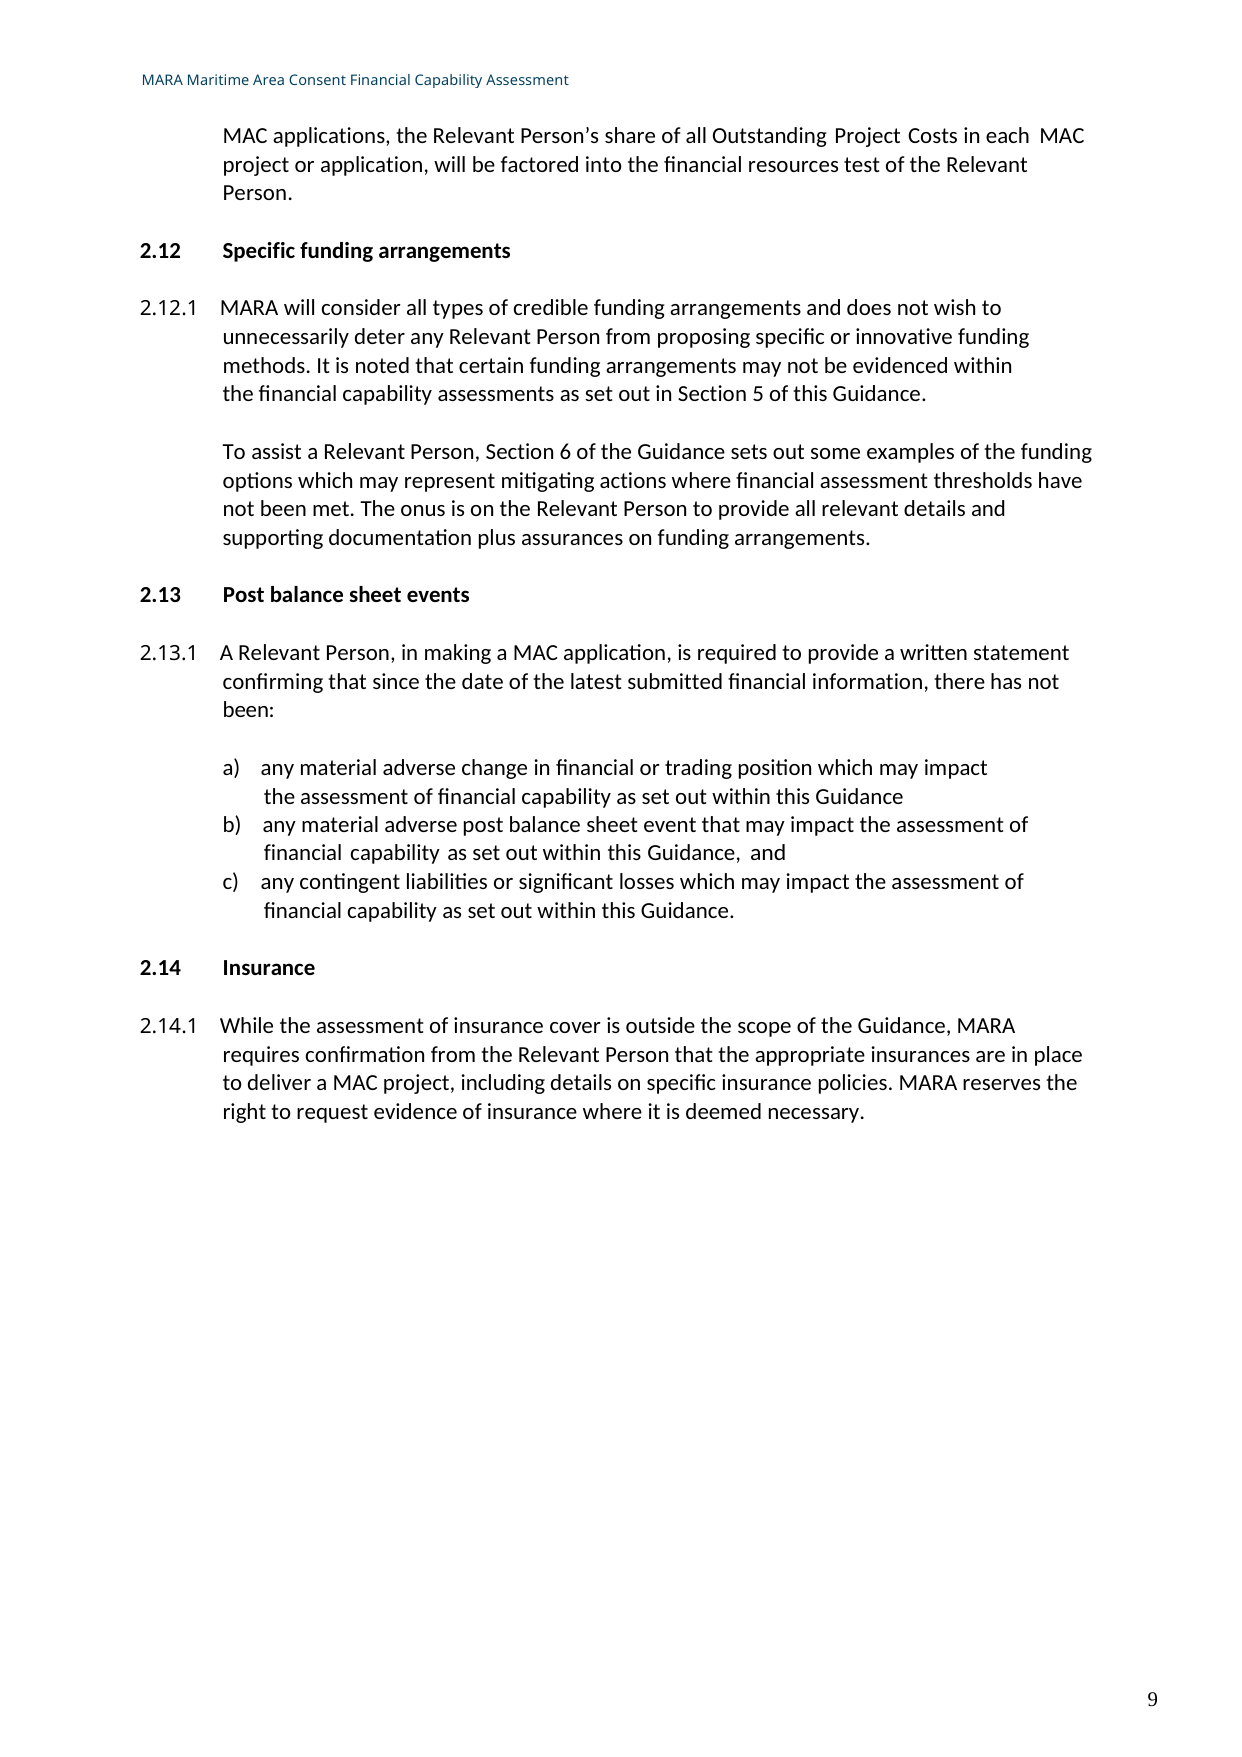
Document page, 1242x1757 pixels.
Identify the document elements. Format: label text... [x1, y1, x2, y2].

picture [334, 77, 339, 85]
text To assist a Relevant Person, Section 6 of the Guidance sets out some examples of the funding options which may represent mitigating actions where financial assessment thresholds have not been met. The onus is on the Relevant Person to provide all relevant details and supporting documentation plus assurances on funding arrangements. [222, 437, 1095, 551]
picture [269, 77, 275, 85]
text MAC applications, the Relevant Person’s share of all Outstanding Project Costs in each MAC project or application, will be factored into the financial resources test of the Relevant Person. [222, 121, 1087, 206]
text c) any contingent liabilities or significant losses which may impact the assessment of financial capability as set out within this Guidance. [222, 867, 1027, 924]
text financial capability as set out within this Guidance, and [263, 838, 1171, 867]
picture [209, 77, 214, 85]
picture [399, 77, 405, 85]
picture [503, 77, 508, 85]
text a) any material adverse change in financial or trading position which may impact the assessment of financial capability as set out within this Guidance [222, 753, 1024, 810]
picture [433, 77, 440, 88]
picture [450, 74, 456, 82]
picture [362, 77, 369, 85]
text 2.12.1 MARA will consider all types of credible funding arrangements and does not wish to unnecessarily deter any Relevant Person from proposing specific or innovative funding methods. It is noted that certain funding arrangements may not be evidenced within the financial capability assessments as set out in Section 5 of this Guidance. [139, 293, 1044, 408]
text 2.12 Specific funding arrangements [139, 236, 1171, 264]
text 2.13.1 A Relevant Person, in making a MAC application, is required to provide a written statement confirming that since the date of the latest submitted financial information, there has not been: [139, 638, 1071, 724]
picture [299, 77, 305, 85]
text 2.14 Insurance [139, 953, 1171, 982]
text b) any material adverse post balance sheet event that may impact the assessment of [222, 811, 1171, 838]
picture [277, 77, 283, 85]
picture [555, 77, 561, 85]
picture [496, 77, 501, 85]
picture [350, 75, 356, 85]
picture [145, 76, 151, 85]
text 2.14.1 While the assessment of insurance cover is outside the scope of the Guidance, MARA requires confirmation from the Relevant Person that the appropriate insurances are in place to deliver a MAC project, including details on specific insurance policies. MARA reserves the right to request evidence of insurance where it is deemed necessary. [139, 1011, 1083, 1125]
picture [424, 77, 430, 85]
picture [317, 77, 322, 85]
picture [190, 76, 196, 85]
picture [519, 77, 524, 85]
picture [168, 79, 175, 85]
picture [324, 77, 330, 85]
picture [308, 77, 315, 85]
picture [533, 77, 544, 85]
picture [218, 75, 223, 85]
picture [487, 75, 493, 82]
text 2.13 Post balance sheet events [139, 580, 1171, 608]
